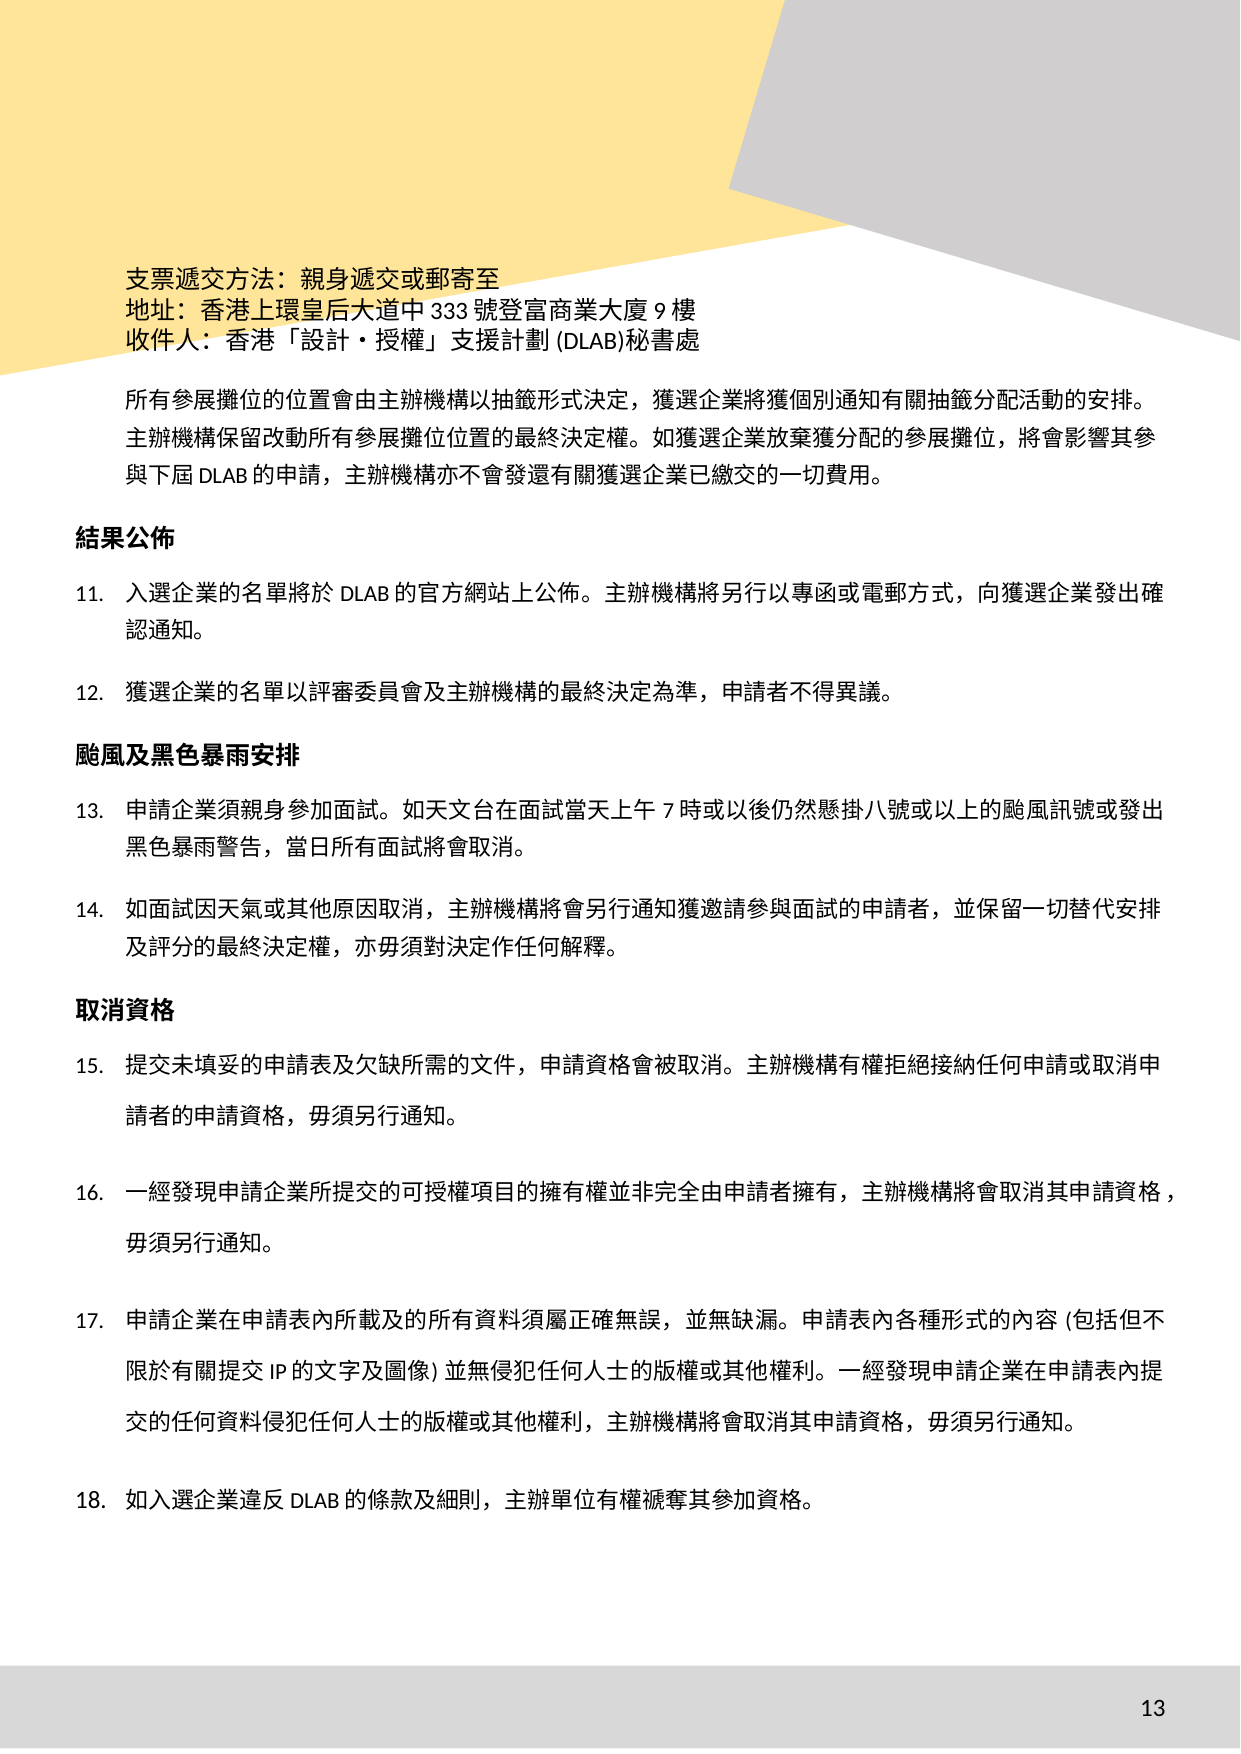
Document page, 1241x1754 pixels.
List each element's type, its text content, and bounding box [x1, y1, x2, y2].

list 入選企業的名單將於DLAB的官方網站上公佈。主辦機構將另行以專函或電郵方式，向獲選企業發出確認通知。 [75, 579, 1165, 644]
text 所有參展攤位的位置會由主辦機構以抽籤形式決定，獲選企業將獲個別通知有關抽籤分配活動的安排。主辦機構保留改動所有參展攤位位置的最終決定權。如獲選企業放棄獲分配的參展攤位，將會影響其參與下屆DLAB的申請，主辦機構亦不會發還有關獲選企業已繳交的一切費用。 [125, 386, 1165, 489]
text 地址：香港上環皇后大道中333號登富商業大廈9樓 [125, 295, 1165, 325]
list 申請企業在申請表內所載及的所有資料須屬正確無誤，並無缺漏。申請表內各種形式的內容 (包括但不限於有關提交IP的文字及圖像) 並無侵犯任何人士的版權或其他權利。一經發現申請企業在申請表內提交的任何資料侵犯任何人士的版權或其他權利，主辦機構將會取消其申請資格，毋須另行通知。 [75, 1306, 1165, 1436]
text 颱風及黑色暴雨安排 [75, 740, 1165, 771]
text 取消資格 [75, 995, 1165, 1026]
list 申請企業須親身參加面試。如天文台在面試當天上午7時或以後仍然懸掛八號或以上的颱風訊號或發出黑色暴雨警告，當日所有面試將會取消。 [75, 796, 1165, 861]
list 一經發現申請企業所提交的可授權項目的擁有權並非完全由申請者擁有，主辦機構將會取消其申請資格，毋須另行通知。 [75, 1178, 1165, 1258]
text 結果公佈 [75, 523, 1165, 553]
list 如入選企業違反DLAB的條款及細則，主辦單位有權禠奪其參加資格。 [75, 1484, 1165, 1515]
list 獲選企業的名單以評審委員會及主辦機構的最終決定為準，申請者不得異議。 [75, 678, 1165, 706]
list 如面試因天氣或其他原因取消，主辦機構將會另行通知獲邀請參與面試的申請者，並保留一切替代安排及評分的最終決定權，亦毋須對決定作任何解釋。 [75, 896, 1165, 961]
text 支票遞交方法：親身遞交或郵寄至 [125, 264, 1165, 295]
text 收件人：香港「設計‧授權」支援計劃 (DLAB)秘書處 [125, 325, 1165, 356]
list 提交未填妥的申請表及欠缺所需的文件，申請資格會被取消。主辦機構有權拒絕接納任何申請或取消申請者的申請資格，毋須另行通知。 [75, 1051, 1165, 1130]
